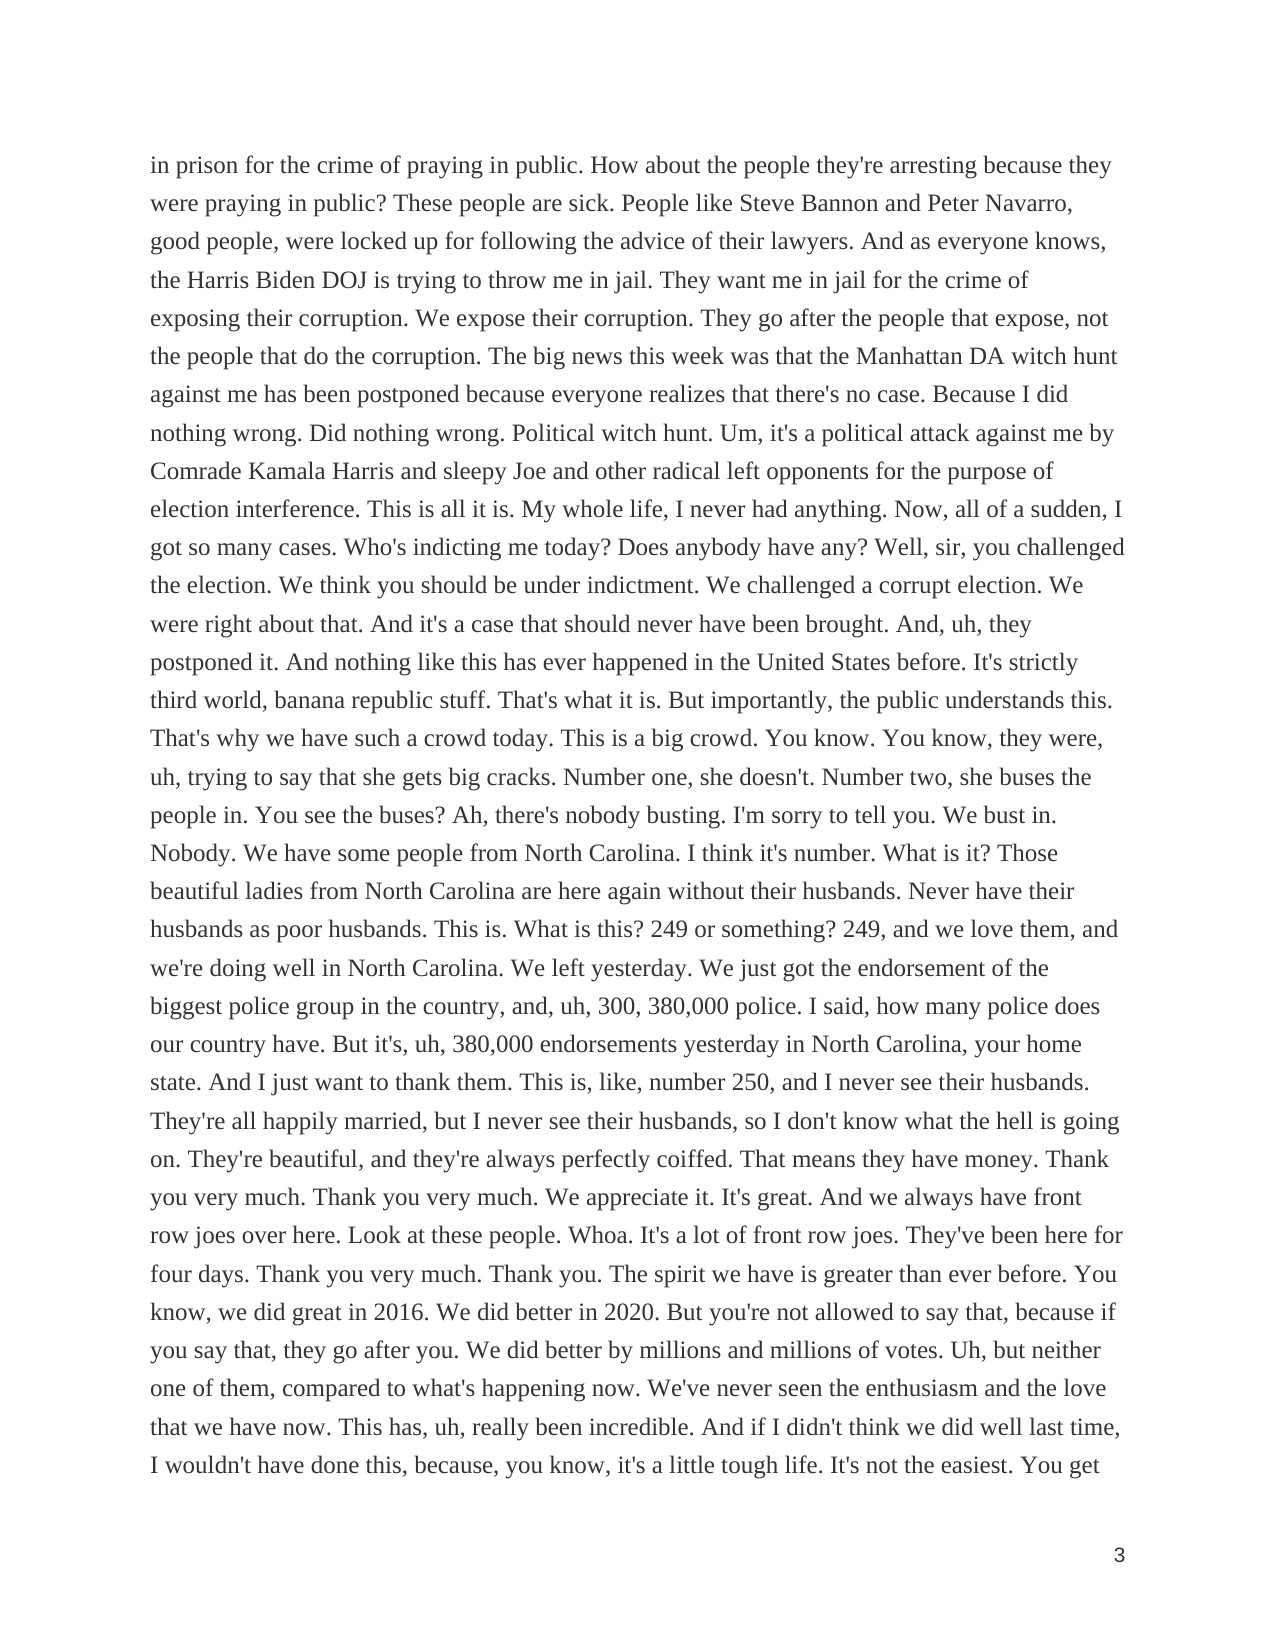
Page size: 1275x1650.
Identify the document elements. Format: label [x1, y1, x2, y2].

text [150, 150, 1125, 1478]
